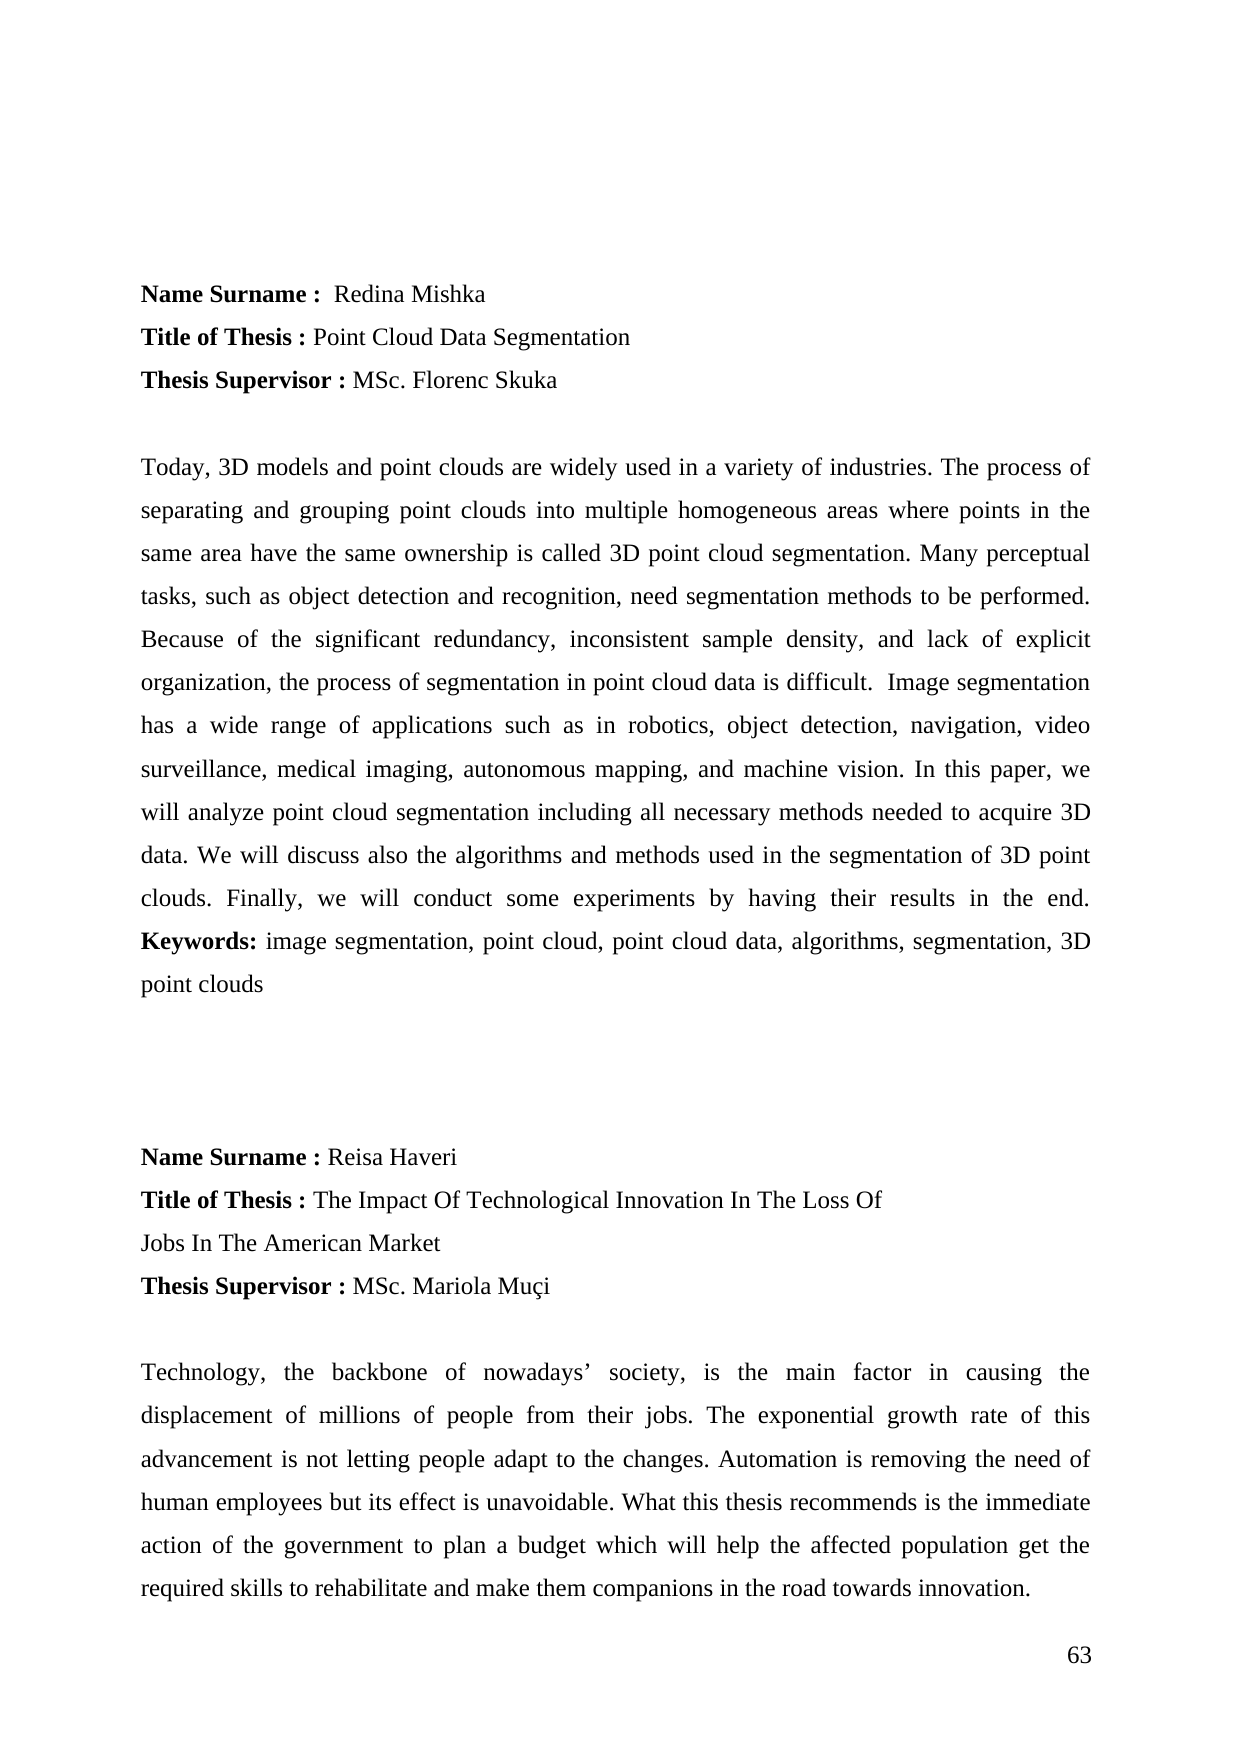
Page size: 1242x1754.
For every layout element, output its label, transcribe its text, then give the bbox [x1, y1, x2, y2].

text Thesis Supervisor : MSc. Florenc Skuka [141, 366, 1092, 394]
text Title of Thesis : The Impact Of Technological Innovation In The Loss Of [141, 1185, 1092, 1214]
text Thesis Supervisor : MSc. Mariola Muçi [141, 1271, 1092, 1300]
text Technology, the backbone of nowadays’ society, is the main factor in causing the displacement of millions of people from their jobs. The exponential growth rate of this advancement is not letting people adapt to the changes. Automation is removing the need of human employees but its effect is unavoidable. What this thesis recommends is the immediate action of the government to plan a budget which will help the affected population get the required skills to rehabilitate and make them companions in the road towards innovation. [141, 1357, 1092, 1602]
text Name Surname : Redina Mishka [141, 279, 1092, 308]
text Name Surname : Reisa Haveri [141, 1142, 1092, 1171]
text Jobs In The American Market [141, 1228, 1092, 1257]
text Today, 3D models and point clouds are widely used in a variety of industries. The process of separating and grouping point clouds into multiple homogeneous areas where points in the same area have the same ownership is called 3D point cloud segmentation. Many perceptual tasks, such as object detection and recognition, need segmentation methods to be performed. Because of the significant redundancy, inconsistent sample density, and lack of explicit organization, the process of segmentation in point cloud data is difficult. Image segmentation has a wide range of applications such as in robotics, object detection, navigation, video surveillance, medical imaging, autonomous mapping, and machine vision. In this paper, we will analyze point cloud segmentation including all necessary methods needed to acquire 3D data. We will discuss also the algorithms and methods used in the segmentation of 3D point clouds. Finally, we will conduct some experiments by having their results in the end. Keywords: image segmentation, point cloud, point cloud data, algorithms, segmentation, 3D point clouds [141, 452, 1092, 998]
text Title of Thesis : Point Cloud Data Segmentation [141, 322, 1092, 351]
